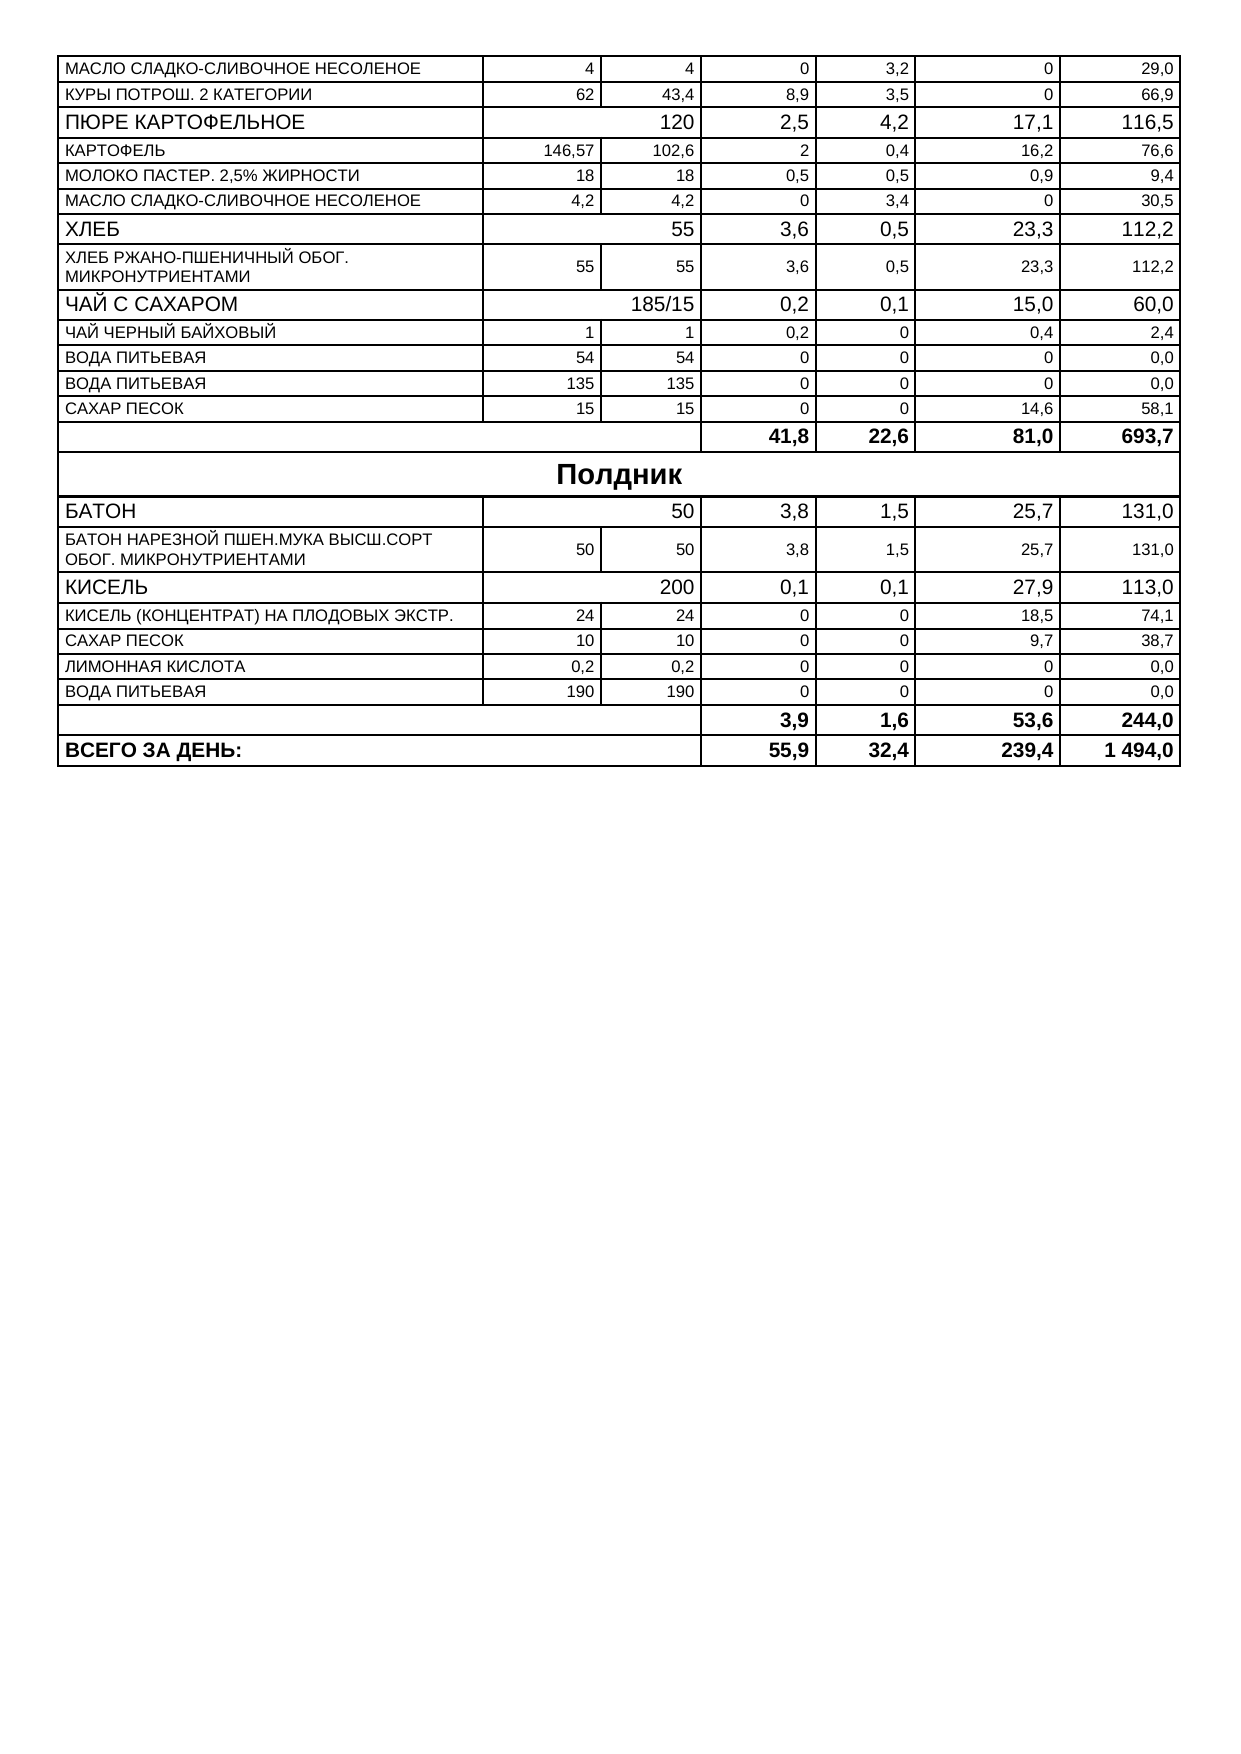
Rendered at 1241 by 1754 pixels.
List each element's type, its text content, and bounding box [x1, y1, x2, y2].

table_cell 113,0 [1061, 573, 1179, 602]
table_cell 18 [484, 164, 600, 187]
table_cell 0 [702, 397, 815, 421]
table_cell 38,7 [1061, 630, 1179, 653]
table_cell ЧАЙ С САХАРОМ [59, 291, 482, 319]
table_cell 58,1 [1061, 397, 1179, 421]
table_header 4 [602, 57, 700, 81]
table_cell 0 [817, 346, 914, 370]
table_cell 0,1 [702, 573, 815, 602]
table_cell 0,0 [1061, 346, 1179, 370]
table_cell 1,5 [817, 528, 914, 571]
table_header МАСЛО СЛАДКО-СЛИВОЧНОЕ НЕСОЛЕНОЕ [59, 57, 482, 81]
table_cell 0 [817, 604, 914, 627]
table_cell 18 [602, 164, 700, 187]
table_cell 53,6 [916, 706, 1059, 734]
table_cell 32,4 [817, 736, 914, 765]
table_cell [59, 706, 700, 734]
table_cell 0,9 [916, 164, 1059, 187]
table_cell КУРЫ ПОТРОШ. 2 КАТЕГОРИИ [59, 83, 482, 106]
table_cell 24 [602, 604, 700, 627]
table_cell 120 [484, 108, 700, 137]
table_header 4 [484, 57, 600, 81]
table_cell 0,5 [817, 245, 914, 288]
table_cell 25,7 [916, 528, 1059, 571]
table_cell 3,5 [817, 83, 914, 106]
table_cell 239,4 [916, 736, 1059, 765]
table_cell 1,5 [817, 498, 914, 526]
table_cell 60,0 [1061, 291, 1179, 319]
table_cell 0,4 [916, 321, 1059, 344]
table_cell 15,0 [916, 291, 1059, 319]
table_cell 190 [602, 680, 700, 704]
table_cell КИСЕЛЬ [59, 573, 482, 602]
table_cell 0,4 [817, 139, 914, 162]
table_cell 2,4 [1061, 321, 1179, 344]
table_cell ВОДА ПИТЬЕВАЯ [59, 372, 482, 395]
table_cell 1 494,0 [1061, 736, 1179, 765]
table_cell 0,1 [817, 291, 914, 319]
table_cell 0 [916, 372, 1059, 395]
table_cell 0 [817, 397, 914, 421]
table_cell КАРТОФЕЛЬ [59, 139, 482, 162]
table_cell 54 [602, 346, 700, 370]
table_cell 116,5 [1061, 108, 1179, 137]
table_cell 0,5 [817, 215, 914, 243]
table_cell 15 [484, 397, 600, 421]
table_cell 76,6 [1061, 139, 1179, 162]
table_cell 2,5 [702, 108, 815, 137]
table_cell 23,3 [916, 245, 1059, 288]
table_header 29,0 [1061, 57, 1179, 81]
table_cell 50 [484, 528, 600, 571]
table_cell 102,6 [602, 139, 700, 162]
table_cell 43,4 [602, 83, 700, 106]
table_cell 190 [484, 680, 600, 704]
table_cell 3,9 [702, 706, 815, 734]
table_cell 0 [817, 321, 914, 344]
table_cell 0 [817, 680, 914, 704]
table_cell 200 [484, 573, 700, 602]
table_cell 0,2 [702, 321, 815, 344]
table_cell ВОДА ПИТЬЕВАЯ [59, 680, 482, 704]
table_cell 0 [702, 604, 815, 627]
table_cell 1 [602, 321, 700, 344]
table_cell ЛИМОННАЯ КИСЛОТА [59, 655, 482, 678]
table_cell 3,4 [817, 190, 914, 213]
table_cell 22,6 [817, 423, 914, 451]
table_cell 0,0 [1061, 372, 1179, 395]
table_cell [59, 423, 700, 451]
table_cell 23,3 [916, 215, 1059, 243]
table_cell 16,2 [916, 139, 1059, 162]
table_cell КИСЕЛЬ (КОНЦЕНТРАТ) НА ПЛОДОВЫХ ЭКСТР. [59, 604, 482, 627]
table_cell БАТОН [59, 498, 482, 526]
table_cell ХЛЕБ РЖАНО-ПШЕНИЧНЫЙ ОБОГ.МИКРОНУТРИЕНТАМИ [59, 245, 482, 288]
table_cell 112,2 [1061, 245, 1179, 288]
table_cell МОЛОКО ПАСТЕР. 2,5% ЖИРНОСТИ [59, 164, 482, 187]
table_header 3,2 [817, 57, 914, 81]
table_cell 0 [916, 190, 1059, 213]
table_cell 0 [916, 655, 1059, 678]
table_cell 81,0 [916, 423, 1059, 451]
table_cell 74,1 [1061, 604, 1179, 627]
table_cell 1 [484, 321, 600, 344]
table_cell 244,0 [1061, 706, 1179, 734]
table_header 0 [702, 57, 815, 81]
table_cell 55,9 [702, 736, 815, 765]
table_cell 41,8 [702, 423, 815, 451]
table_cell 0 [702, 190, 815, 213]
table_cell 0 [702, 630, 815, 653]
table_cell 55 [602, 245, 700, 288]
table_cell МАСЛО СЛАДКО-СЛИВОЧНОЕ НЕСОЛЕНОЕ [59, 190, 482, 213]
table_cell 24 [484, 604, 600, 627]
table_cell 14,6 [916, 397, 1059, 421]
table_cell 0,0 [1061, 655, 1179, 678]
table_cell 0 [916, 346, 1059, 370]
table_cell 0,2 [602, 655, 700, 678]
table_cell БАТОН НАРЕЗНОЙ ПШЕН.МУКА ВЫСШ.СОРТОБОГ. МИКРОНУТРИЕНТАМИ [59, 528, 482, 571]
table_cell 18,5 [916, 604, 1059, 627]
table_cell 0,0 [1061, 680, 1179, 704]
table_cell САХАР ПЕСОК [59, 630, 482, 653]
table_cell 0 [817, 630, 914, 653]
table_cell 135 [484, 372, 600, 395]
table_cell 131,0 [1061, 528, 1179, 571]
table_cell 9,4 [1061, 164, 1179, 187]
table_cell 0 [702, 346, 815, 370]
table_header 0 [916, 57, 1059, 81]
table_cell 185/15 [484, 291, 700, 319]
table_cell ЧАЙ ЧЕРНЫЙ БАЙХОВЫЙ [59, 321, 482, 344]
table_cell ВОДА ПИТЬЕВАЯ [59, 346, 482, 370]
table_cell 30,5 [1061, 190, 1179, 213]
table_cell 50 [602, 528, 700, 571]
table_cell 10 [602, 630, 700, 653]
table_cell 0 [817, 372, 914, 395]
table_cell 0,5 [702, 164, 815, 187]
table_cell 4,2 [484, 190, 600, 213]
table_cell 0 [916, 83, 1059, 106]
table_cell 17,1 [916, 108, 1059, 137]
table_cell 27,9 [916, 573, 1059, 602]
table_cell 0,2 [484, 655, 600, 678]
table_cell 0 [916, 680, 1059, 704]
table_cell 15 [602, 397, 700, 421]
table_cell ХЛЕБ [59, 215, 482, 243]
table_cell 50 [484, 498, 700, 526]
table_cell 693,7 [1061, 423, 1179, 451]
table_cell 55 [484, 215, 700, 243]
table_cell 135 [602, 372, 700, 395]
table_cell 10 [484, 630, 600, 653]
table_cell 146,57 [484, 139, 600, 162]
table_cell ПЮРЕ КАРТОФЕЛЬНОЕ [59, 108, 482, 137]
table_cell 54 [484, 346, 600, 370]
table_cell Полдник [59, 453, 1179, 495]
table_cell 0,5 [817, 164, 914, 187]
table_cell 55 [484, 245, 600, 288]
table_cell 62 [484, 83, 600, 106]
table_cell 4,2 [602, 190, 700, 213]
table_cell 0,2 [702, 291, 815, 319]
table_cell 112,2 [1061, 215, 1179, 243]
table_cell 0 [702, 655, 815, 678]
table_cell 3,8 [702, 498, 815, 526]
table_cell 0 [702, 680, 815, 704]
table_cell 9,7 [916, 630, 1059, 653]
table_cell 0,1 [817, 573, 914, 602]
table_cell ВСЕГО ЗА ДЕНЬ: [59, 736, 700, 765]
table_cell САХАР ПЕСОК [59, 397, 482, 421]
table_cell 3,6 [702, 245, 815, 288]
table_cell 0 [817, 655, 914, 678]
table_cell 66,9 [1061, 83, 1179, 106]
table_cell 1,6 [817, 706, 914, 734]
table_cell 25,7 [916, 498, 1059, 526]
table_cell 0 [702, 372, 815, 395]
table_cell 3,8 [702, 528, 815, 571]
table_cell 2 [702, 139, 815, 162]
table_cell 4,2 [817, 108, 914, 137]
table_cell 131,0 [1061, 498, 1179, 526]
table_cell 3,6 [702, 215, 815, 243]
table_cell 8,9 [702, 83, 815, 106]
